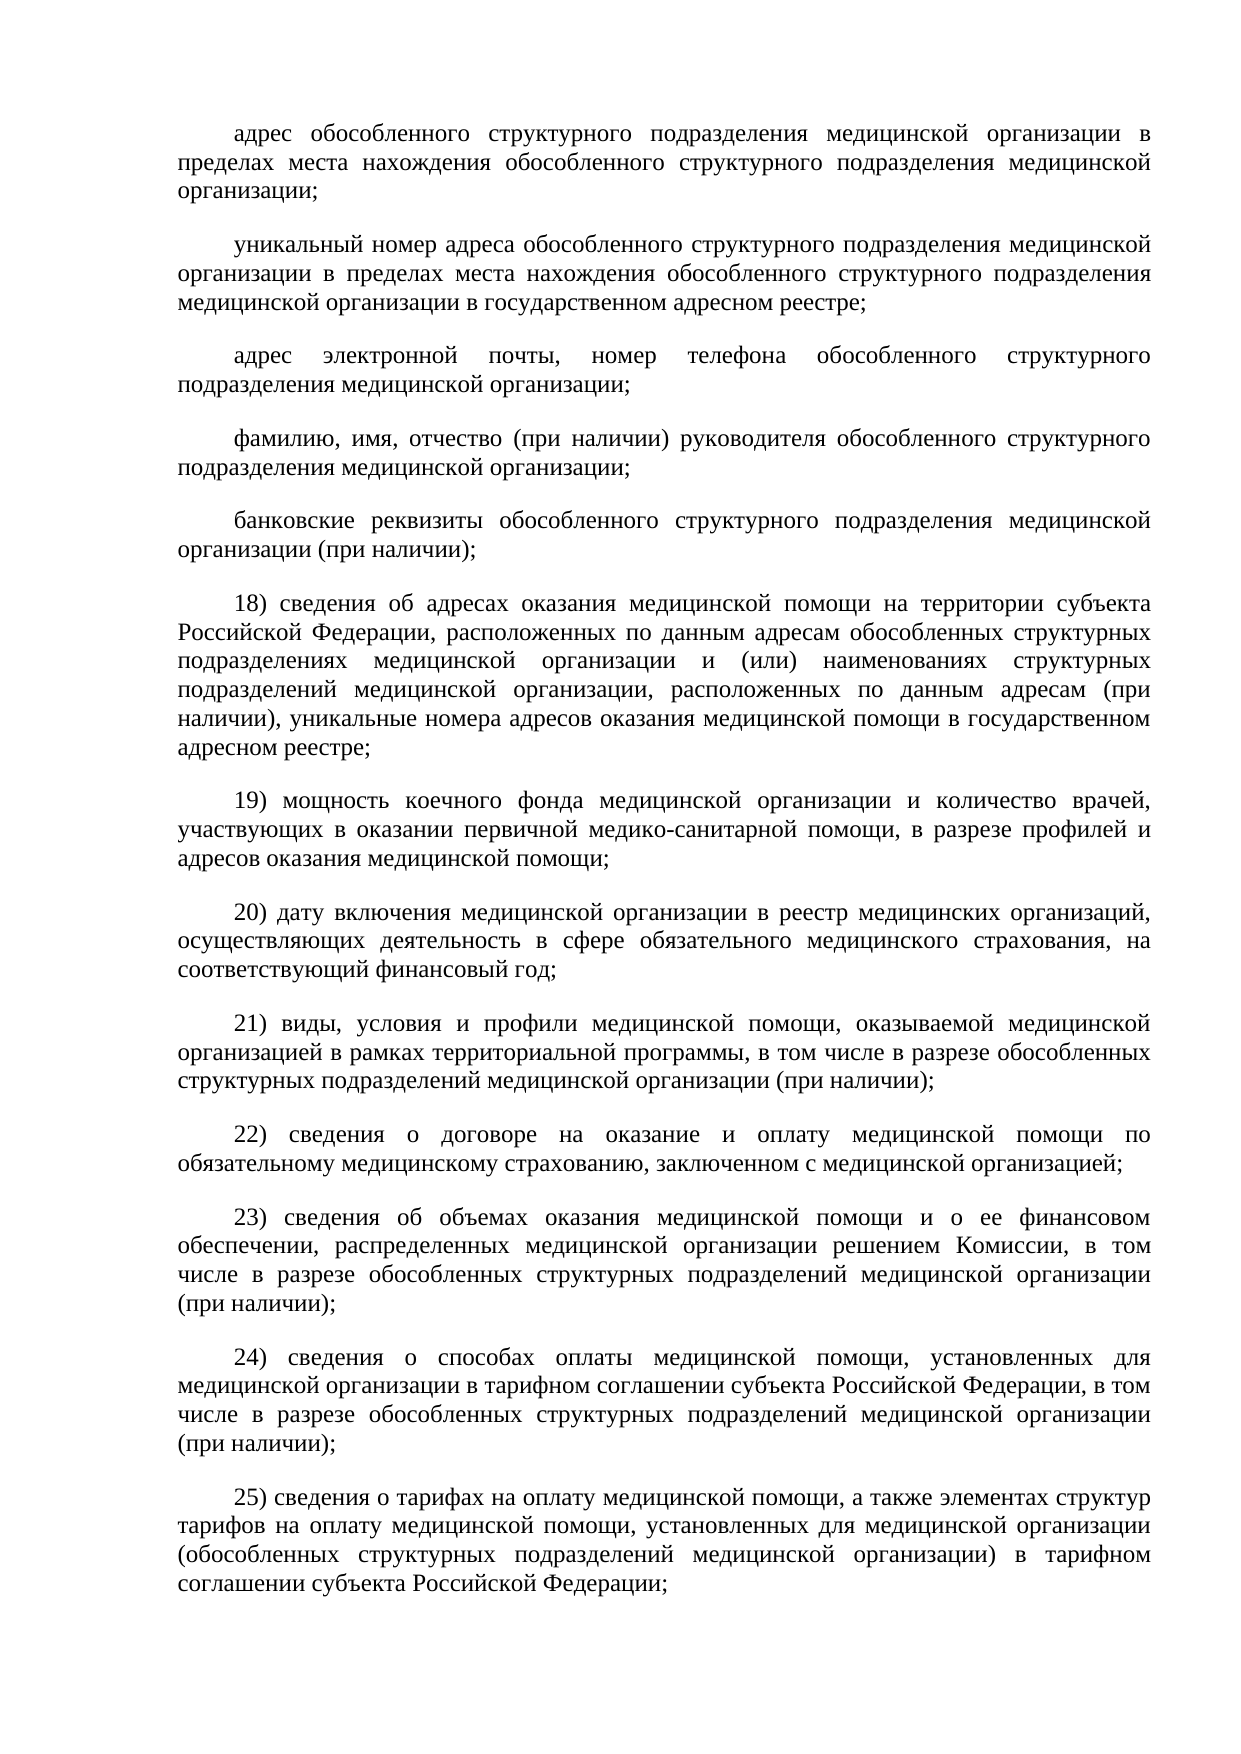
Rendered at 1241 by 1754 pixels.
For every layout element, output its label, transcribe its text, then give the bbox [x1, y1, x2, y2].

text 23) сведения об объемах оказания медицинской помощи и о ее финансовом обеспечении, распределенных медицинской организации решением Комиссии, в том числе в разрезе обособленных структурных подразделений медицинской организации (при наличии); [177, 1202, 1152, 1317]
text 18) сведения об адресах оказания медицинской помощи на территории субъекта Российской Федерации, расположенных по данным адресам обособленных структурных подразделениях медицинской организации и (или) наименованиях структурных подразделений медицинской организации, расположенных по данным адресам (при наличии), уникальные номера адресов оказания медицинской помощи в государственном адресном реестре; [177, 588, 1152, 761]
text 19) мощность коечного фонда медицинской организации и количество врачей, участвующих в оказании первичной медико-санитарной помощи, в разрезе профилей и адресов оказания медицинской помощи; [177, 786, 1152, 872]
text 25) сведения о тарифах на оплату медицинской помощи, а также элементах структур тарифов на оплату медицинской помощи, установленных для медицинской организации (обособленных структурных подразделений медицинской организации) в тарифном соглашении субъекта Российской Федерации; [177, 1482, 1152, 1597]
text адрес обособленного структурного подразделения медицинской организации в пределах места нахождения обособленного структурного подразделения медицинской организации; [177, 118, 1152, 204]
text фамилию, имя, отчество (при наличии) руководителя обособленного структурного подразделения медицинской организации; [177, 423, 1152, 481]
text 20) дату включения медицинской организации в реестр медицинских организаций, осуществляющих деятельность в сфере обязательного медицинского страхования, на соответствующий финансовый год; [177, 897, 1152, 983]
text адрес электронной почты, номер телефона обособленного структурного подразделения медицинской организации; [177, 341, 1152, 398]
text уникальный номер адреса обособленного структурного подразделения медицинской организации в пределах места нахождения обособленного структурного подразделения медицинской организации в государственном адресном реестре; [177, 229, 1152, 316]
text 21) виды, условия и профили медицинской помощи, оказываемой медицинской организацией в рамках территориальной программы, в том числе в разрезе обособленных структурных подразделений медицинской организации (при наличии); [177, 1008, 1152, 1094]
text банковские реквизиты обособленного структурного подразделения медицинской организации (при наличии); [177, 506, 1152, 563]
text 24) сведения о способах оплаты медицинской помощи, установленных для медицинской организации в тарифном соглашении субъекта Российской Федерации, в том числе в разрезе обособленных структурных подразделений медицинской организации (при наличии); [177, 1342, 1152, 1457]
text 22) сведения о договоре на оказание и оплату медицинской помощи по обязательному медицинскому страхованию, заключенном с медицинской организацией; [177, 1119, 1152, 1177]
